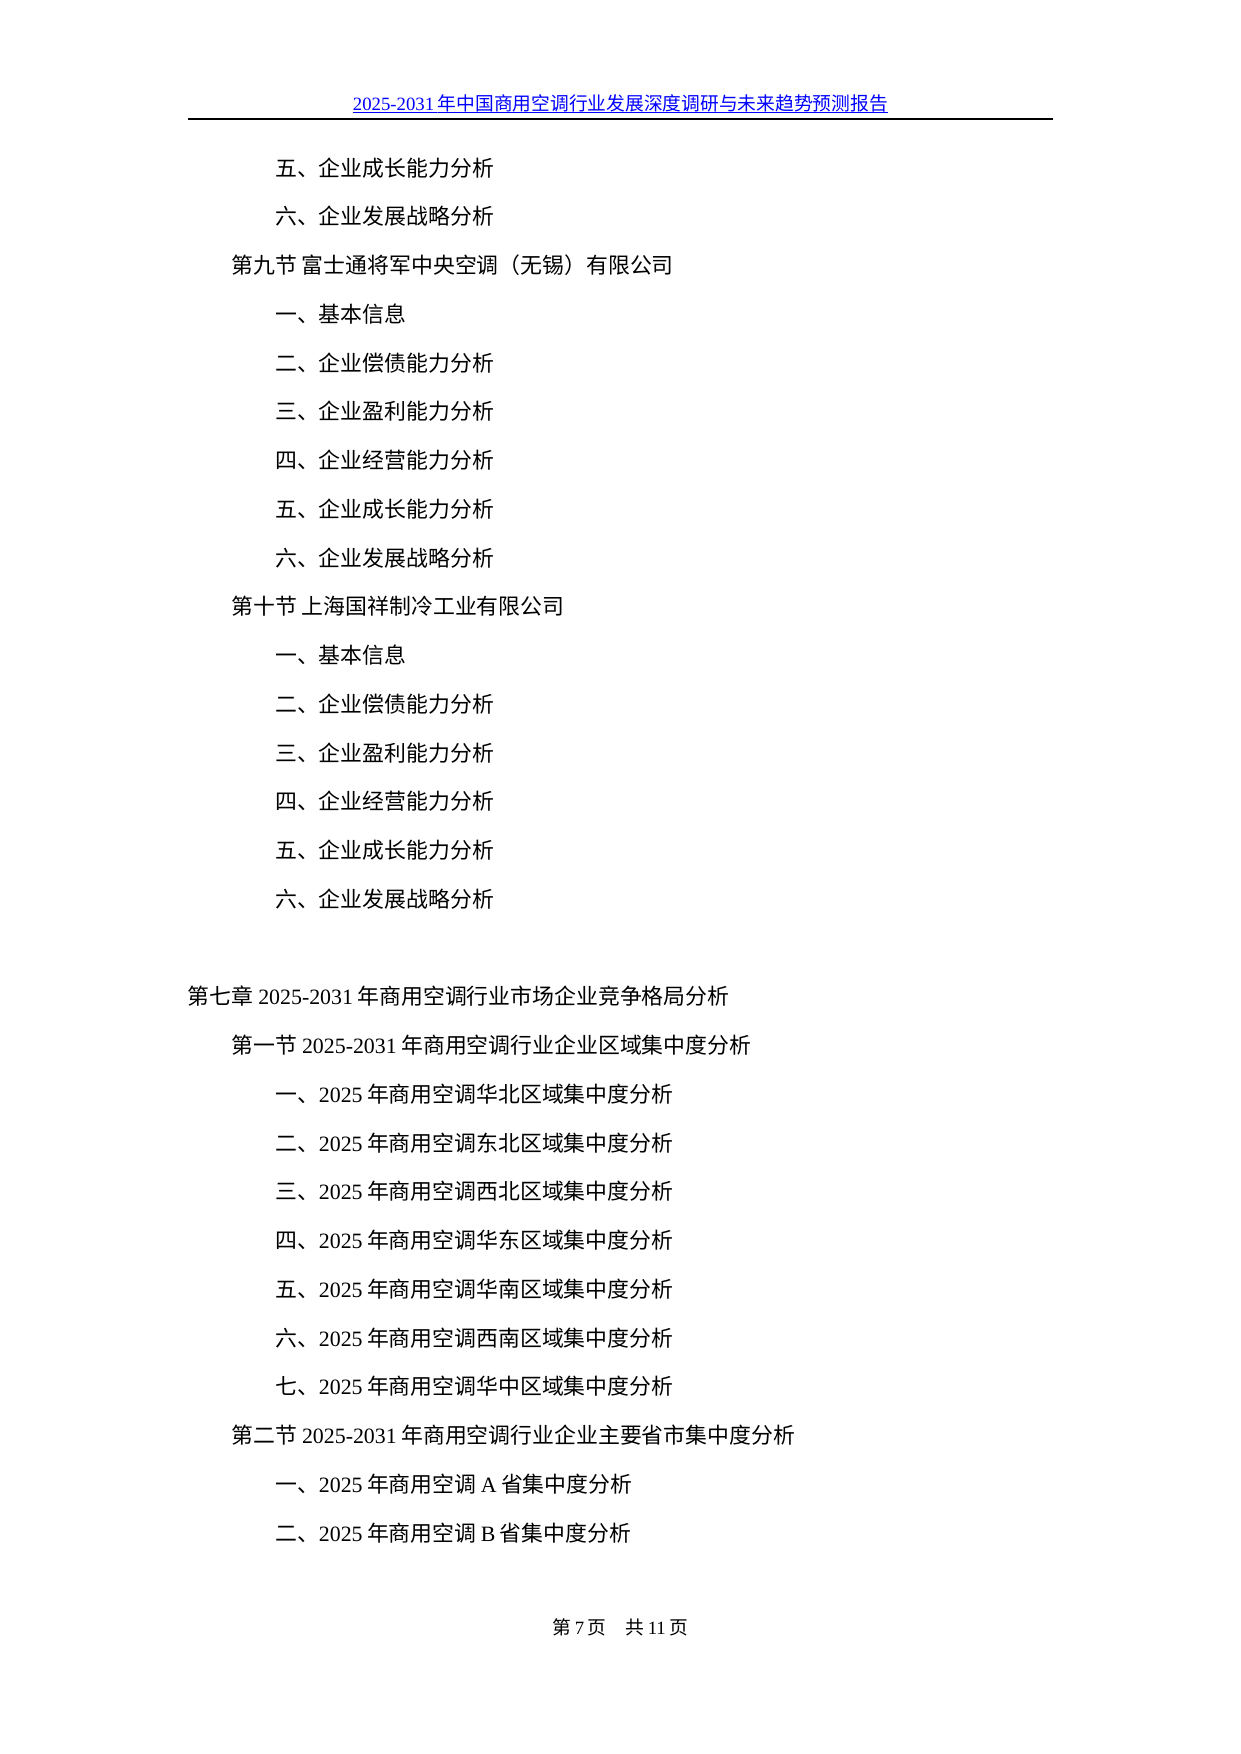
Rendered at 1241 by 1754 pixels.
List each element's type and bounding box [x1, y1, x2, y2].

text [187, 150, 1053, 1548]
